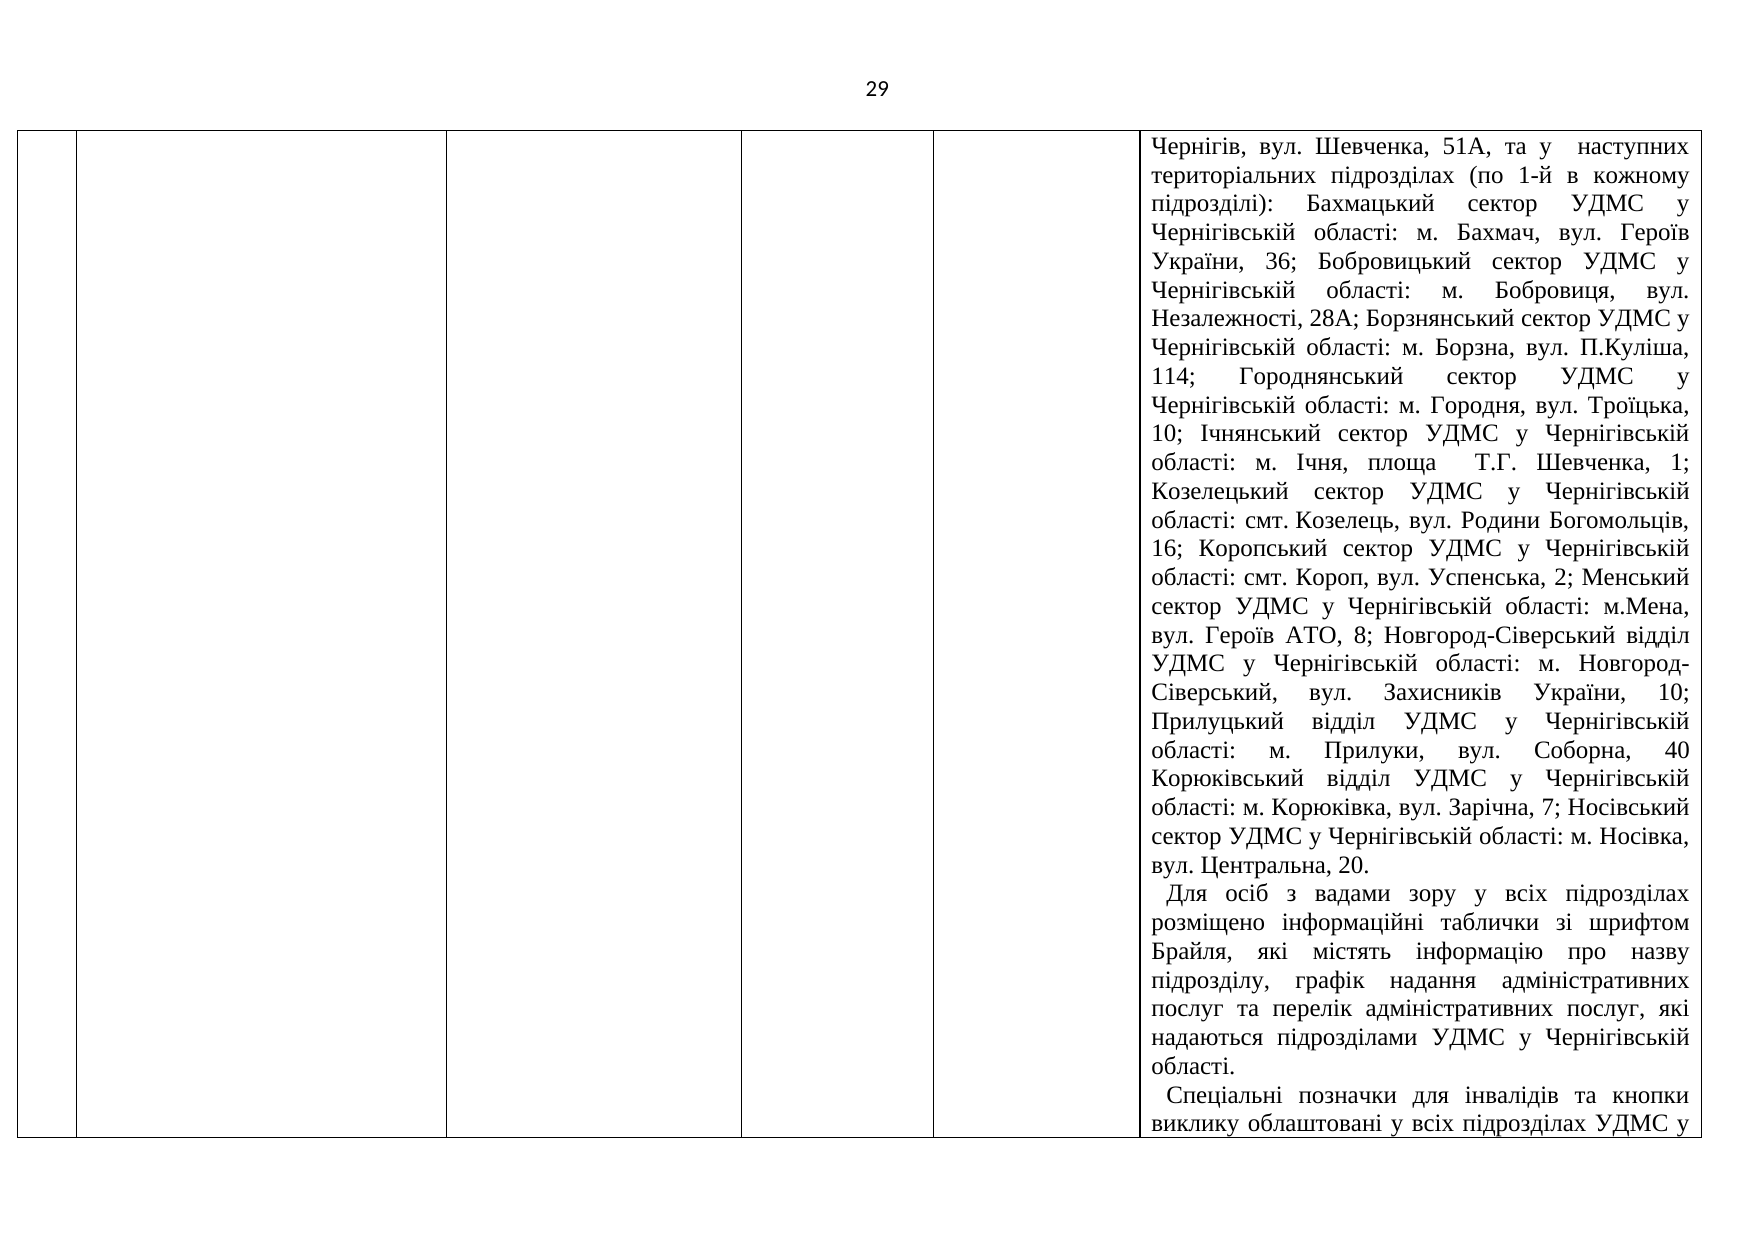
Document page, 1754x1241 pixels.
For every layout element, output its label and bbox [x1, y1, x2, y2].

table_cell [1141, 131, 1701, 1137]
table_cell [447, 131, 741, 1137]
